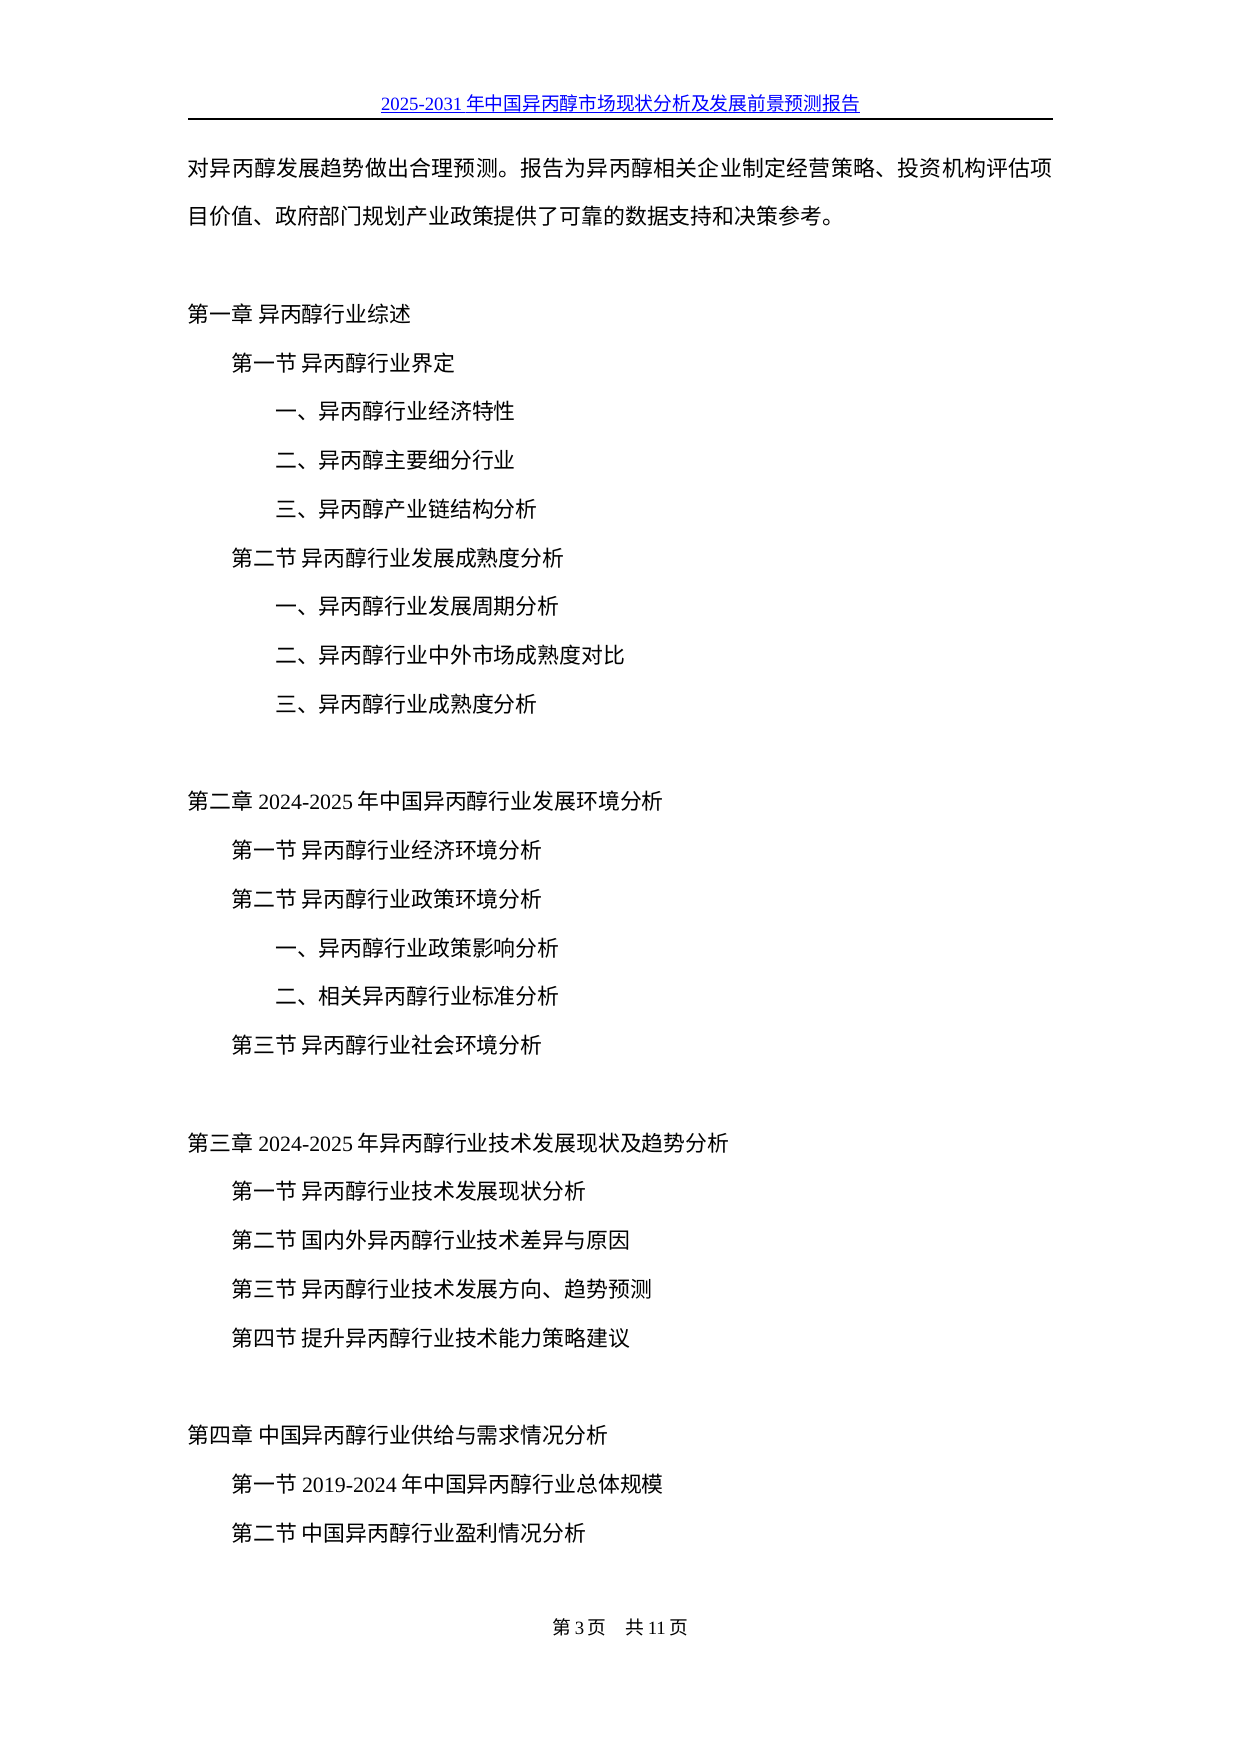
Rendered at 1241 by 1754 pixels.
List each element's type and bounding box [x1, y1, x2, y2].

text [187, 150, 1053, 1548]
